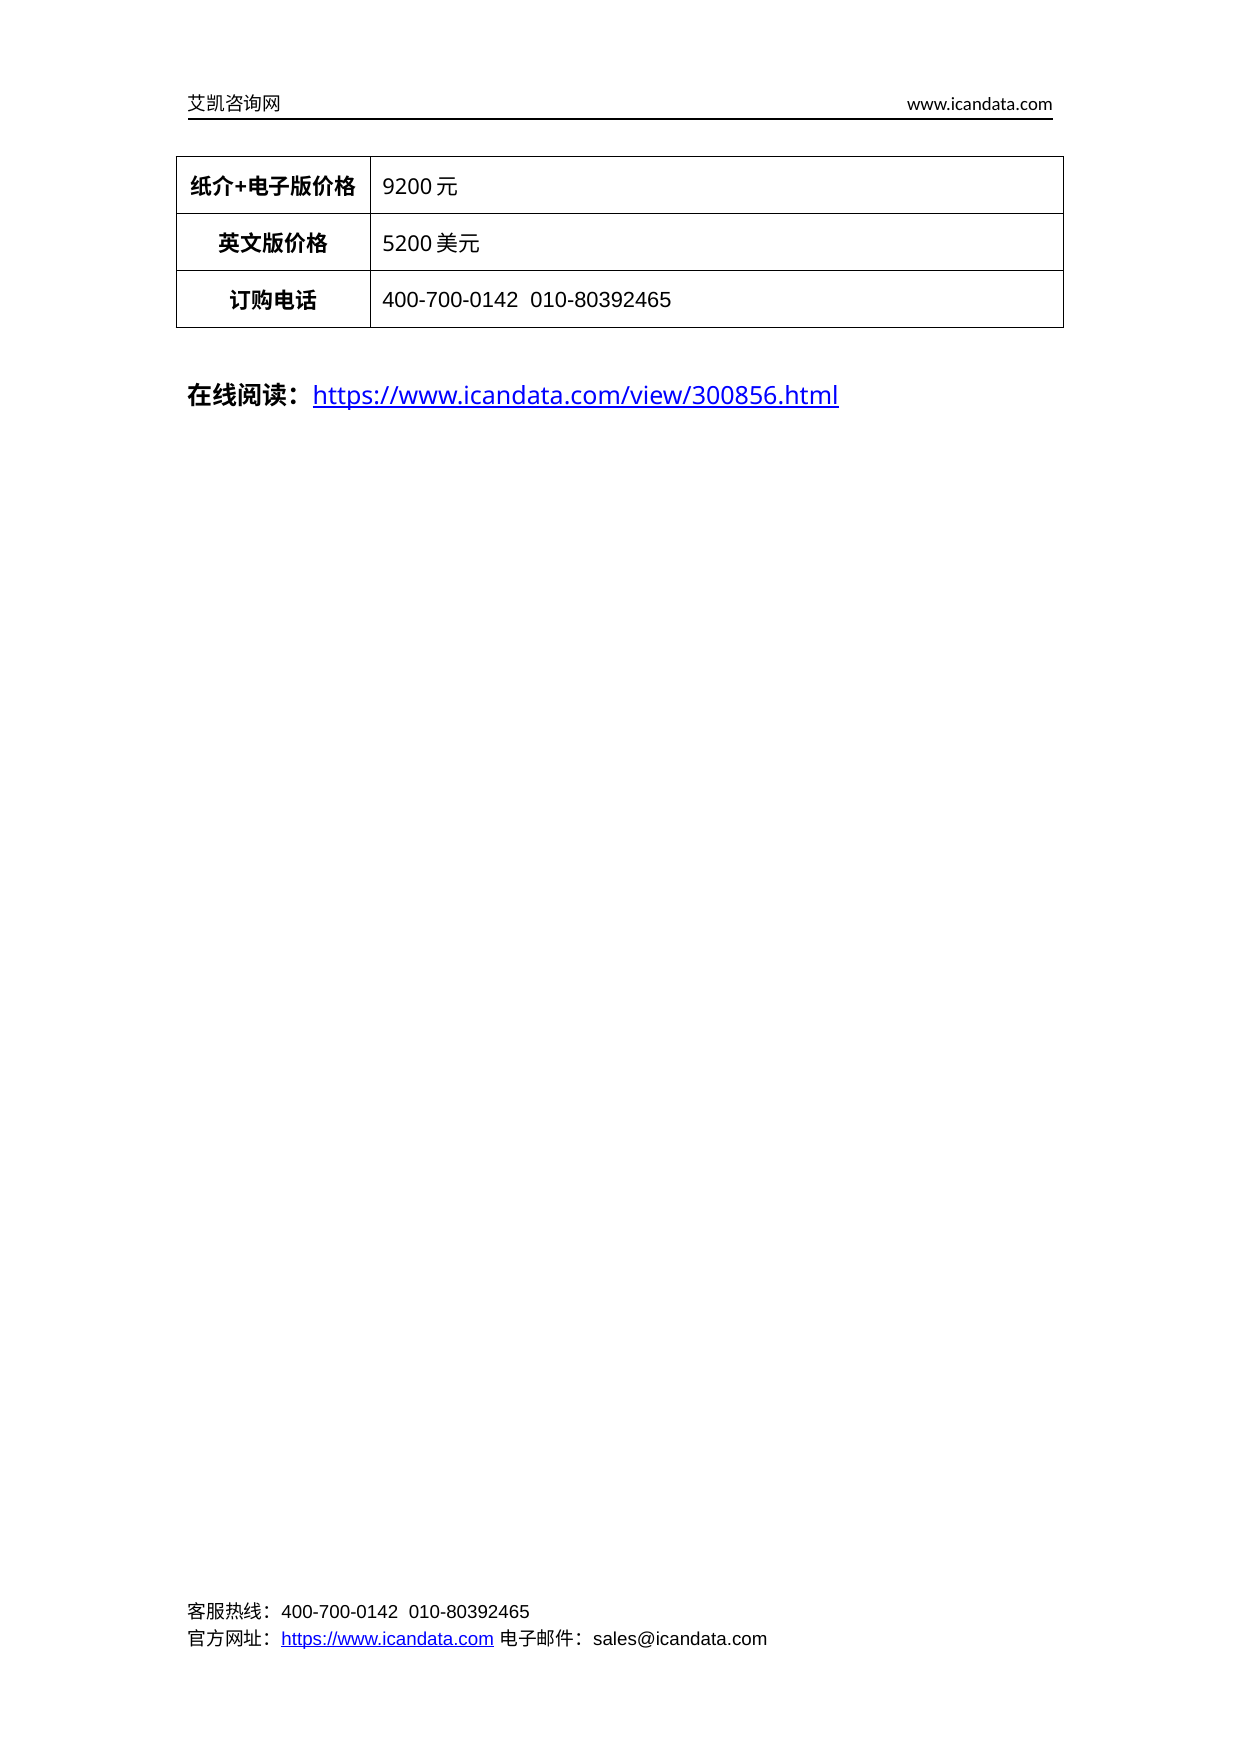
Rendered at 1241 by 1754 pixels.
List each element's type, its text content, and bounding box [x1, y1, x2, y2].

table_cell 9200元 [371, 157, 1063, 213]
table_cell 5200美元 [371, 214, 1063, 270]
table_cell 订购电话 [177, 271, 370, 327]
table_cell 400-700-0142 010-80392465 [371, 271, 1063, 327]
table_cell 英文版价格 [177, 214, 370, 270]
text 在线阅读：https://www.icandata.com/view/300856.html [187, 361, 1053, 426]
table_cell 纸介+电子版价格 [177, 157, 370, 213]
